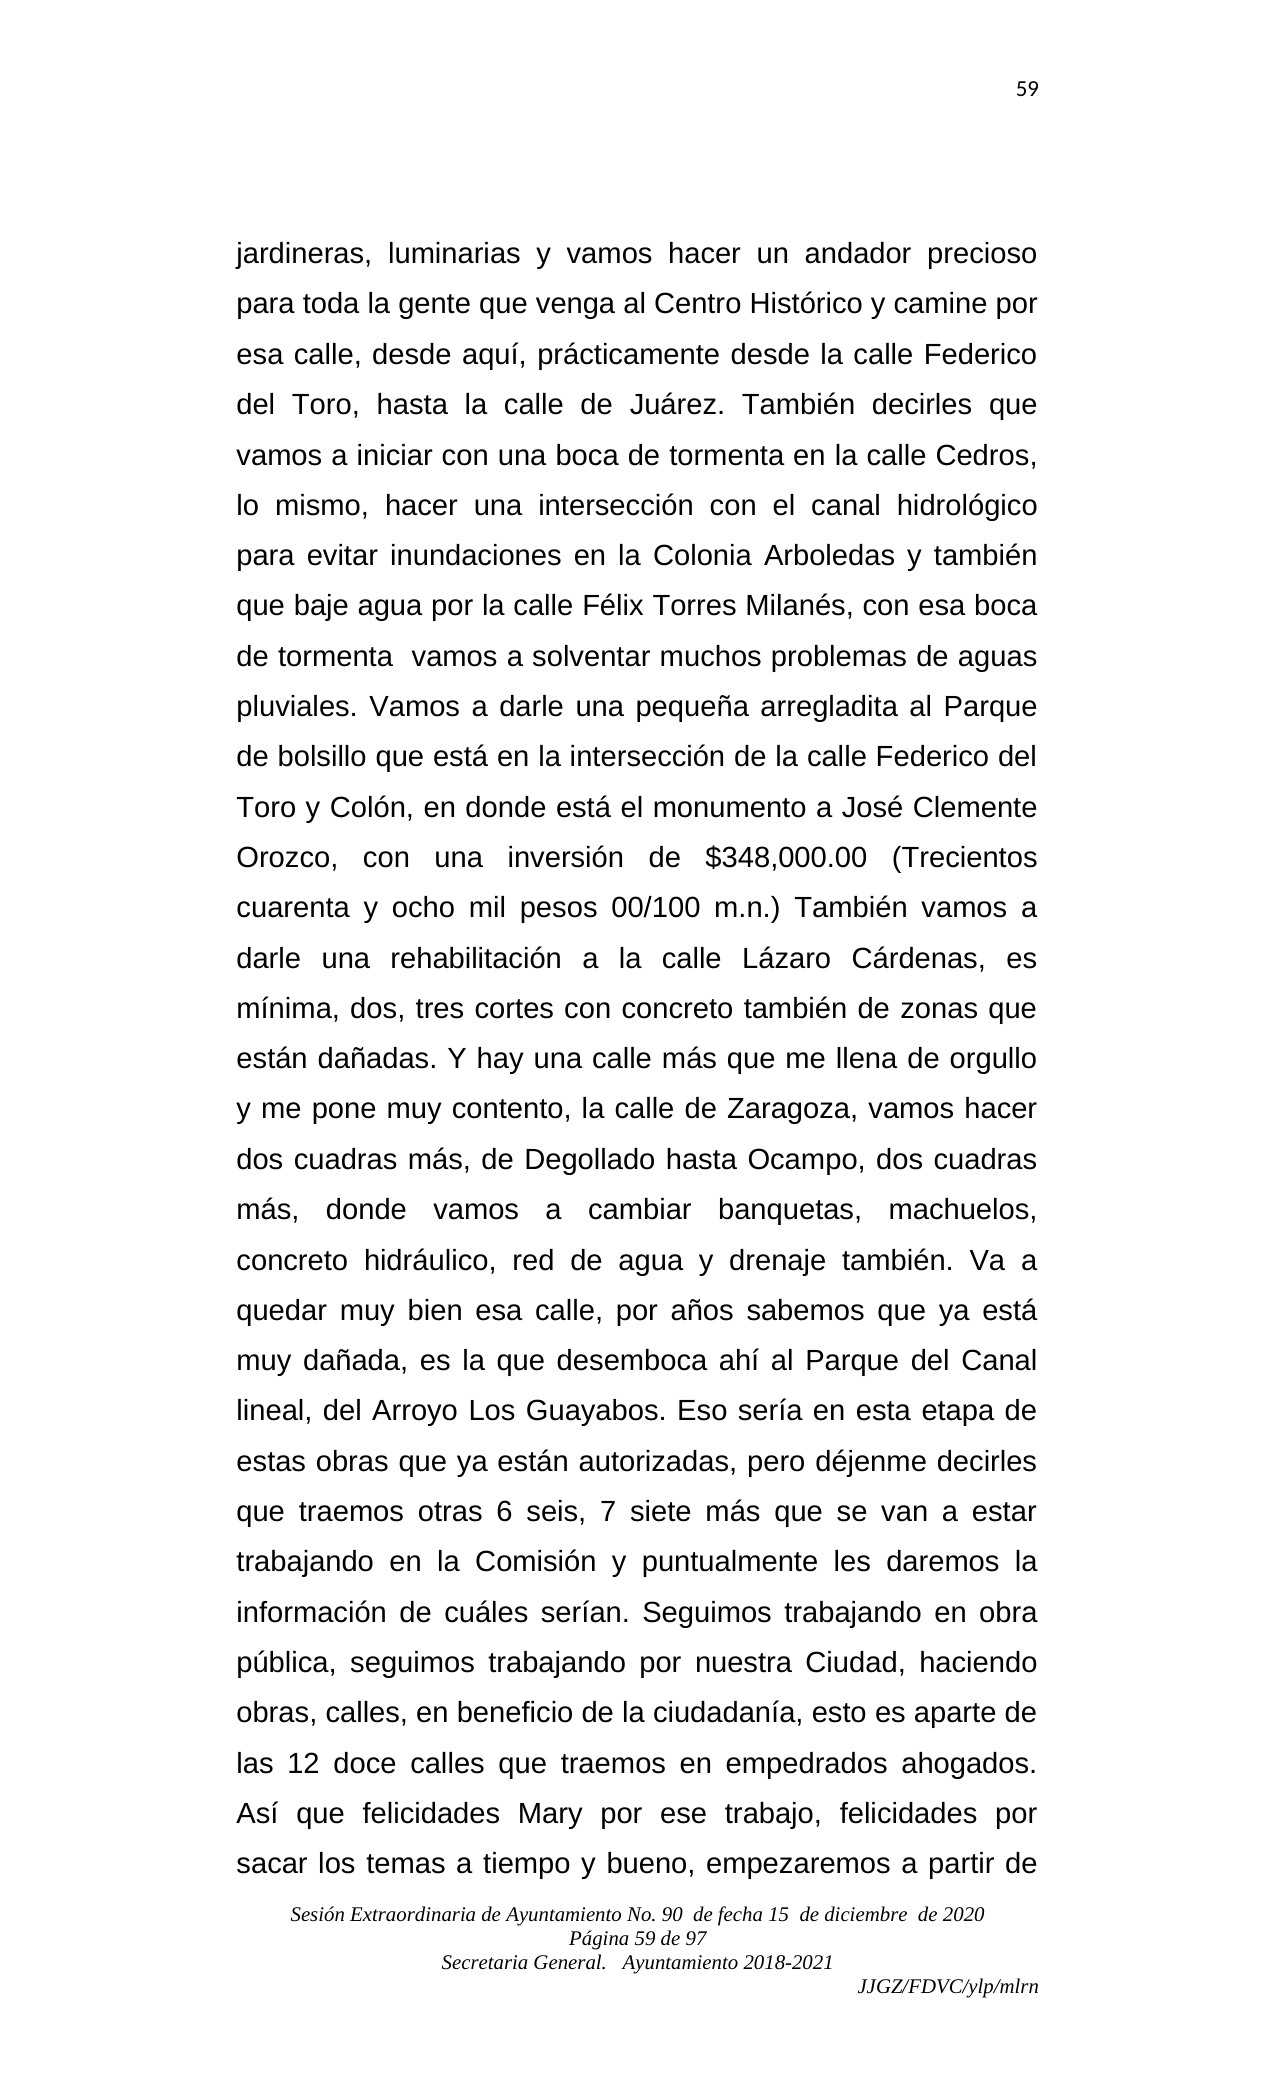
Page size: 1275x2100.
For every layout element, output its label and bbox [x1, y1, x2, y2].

text [236, 236, 1039, 1880]
